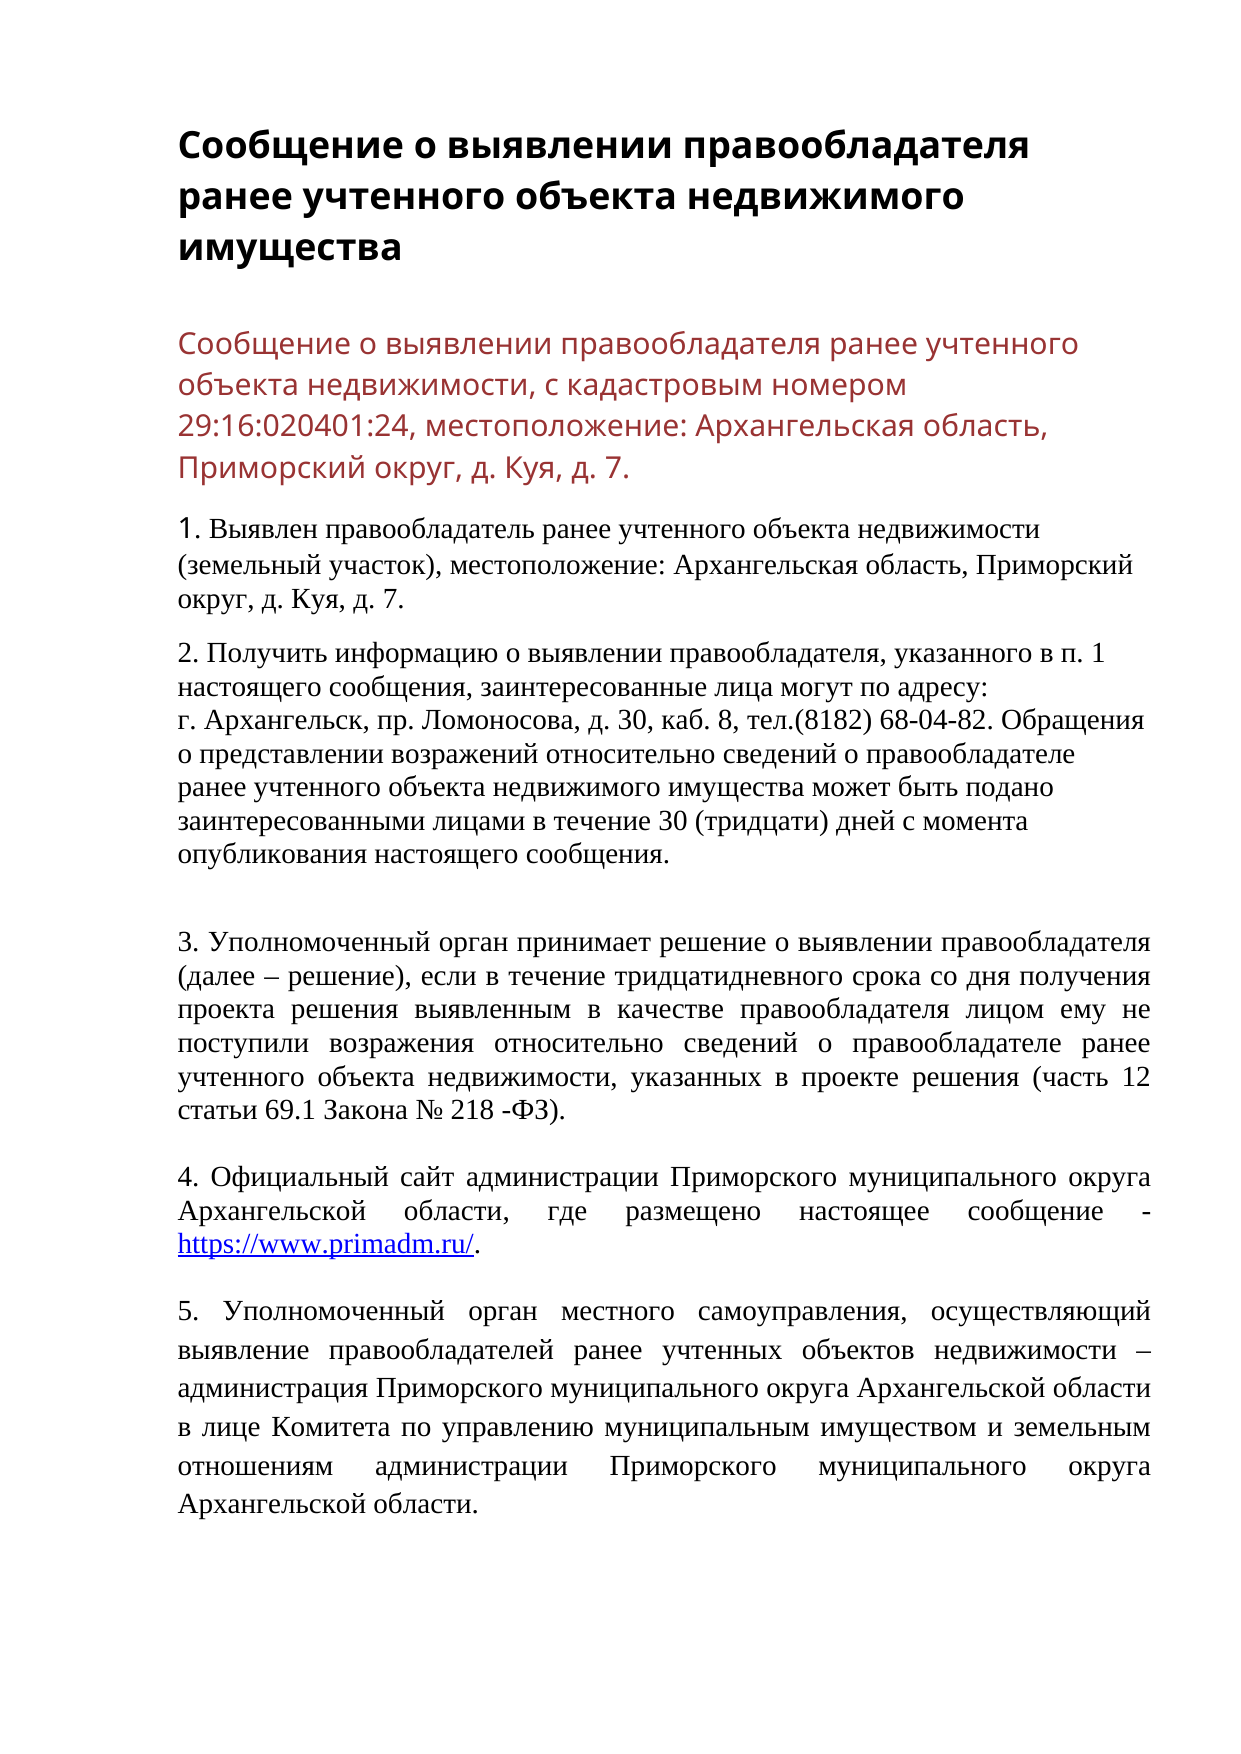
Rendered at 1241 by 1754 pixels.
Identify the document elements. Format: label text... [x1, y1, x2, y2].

text 1. Выявлен правообладатель ранее учтенного объекта недвижимости (земельный участок), местоположение: Архангельская область, Приморский округ, д. Куя, д. 7. [177, 508, 1152, 614]
text 2. Получить информацию о выявлении правообладателя, указанного в п. 1 настоящего сообщения, заинтересованные лица могут по адресу: г. Архангельск, пр. Ломоносова, д. 30, каб. 8, тел.(8182) 68-04-82. Обращения о представлении возражений относительно сведений о правообладателе ранее учтенного объекта недвижимого имущества может быть подано заинтересованными лицами в течение 30 (тридцати) дней с момента опубликования настоящего сообщения. [177, 635, 1152, 870]
text Сообщение о выявлении правообладателя ранее учтенного объекта недвижимого имущества [177, 118, 1152, 271]
text Сообщение о выявлении правообладателя ранее учтенного объекта недвижимости, с кадастровым номером 29:16:020401:24, местоположение: Архангельская область, Приморский округ, д. Куя, д. 7. [177, 322, 1152, 487]
text 5. Уполномоченный орган местного самоуправления, осуществляющий выявление правообладателей ранее учтенных объектов недвижимости – администрация Приморского муниципального округа Архангельской области в лице Комитета по управлению муниципальным имуществом и земельным отношениям администрации Приморского муниципального округа Архангельской области. [177, 1293, 1152, 1520]
text 3. Уполномоченный орган принимает решение о выявлении правообладателя (далее – решение), если в течение тридцатидневного срока со дня получения проекта решения выявленным в качестве правообладателя лицом ему не поступили возражения относительно сведений о правообладателе ранее учтенного объекта недвижимости, указанных в проекте решения (часть 12 статьи 69.1 Закона № 218 -ФЗ). [177, 924, 1152, 1126]
text 4. Официальный сайт администрации Приморского муниципального округа Архангельской области, где размещено настоящее сообщение - https://www.primadm.ru/. [177, 1159, 1152, 1260]
